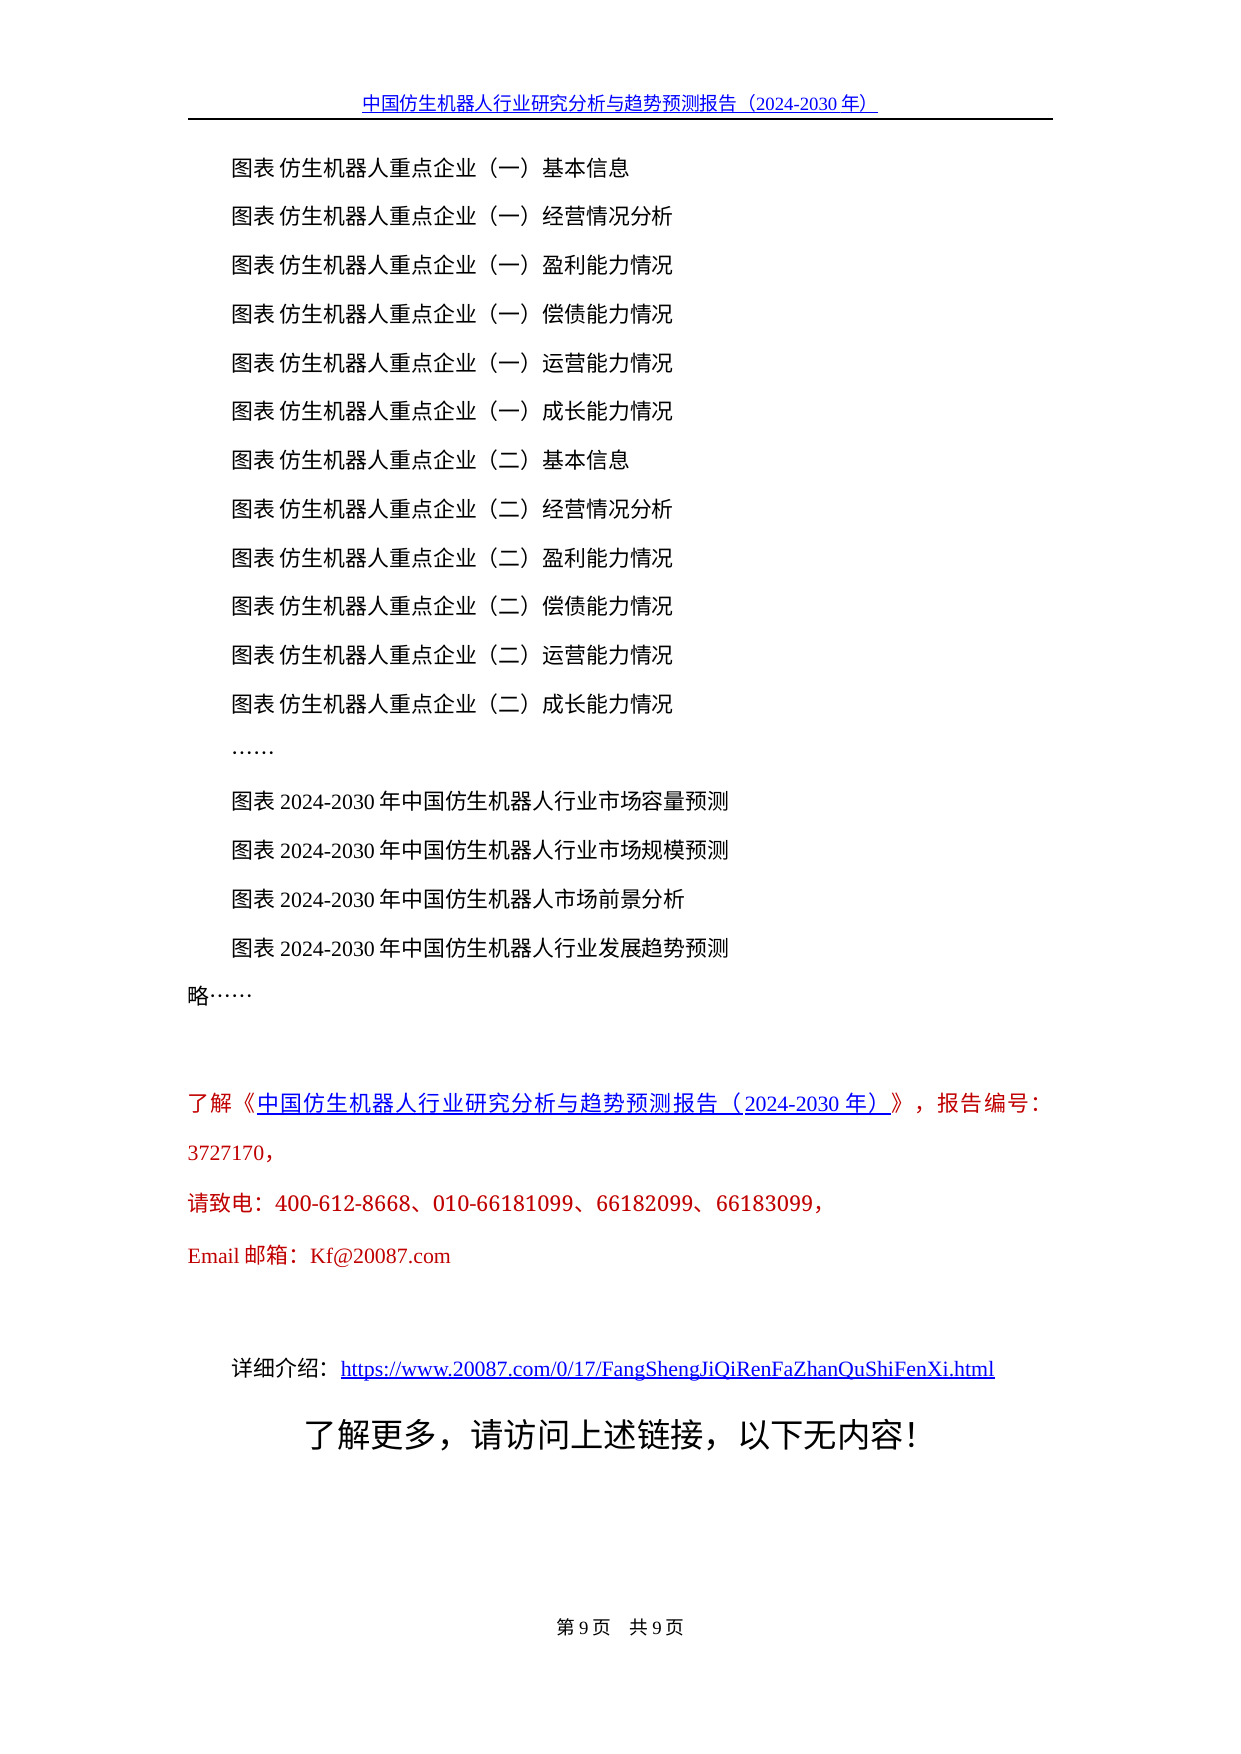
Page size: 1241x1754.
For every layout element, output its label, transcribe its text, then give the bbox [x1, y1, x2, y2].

title 了解更多，请访问上述链接，以下无内容！ [187, 1400, 1053, 1465]
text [187, 150, 1053, 1011]
text 了解《中国仿生机器人行业研究分析与趋势预测报告（2024-2030年）》，报告编号：3727170， [187, 1085, 1053, 1167]
text 详细介绍：https://www.20087.com/0/17/FangShengJiQiRenFaZhanQuShiFenXi.html [187, 1350, 1053, 1383]
text 请致电：400-612-8668、010-66181099、66182099、66183099， [187, 1186, 1053, 1218]
text Email邮箱：Kf@20087.com [187, 1237, 1053, 1270]
